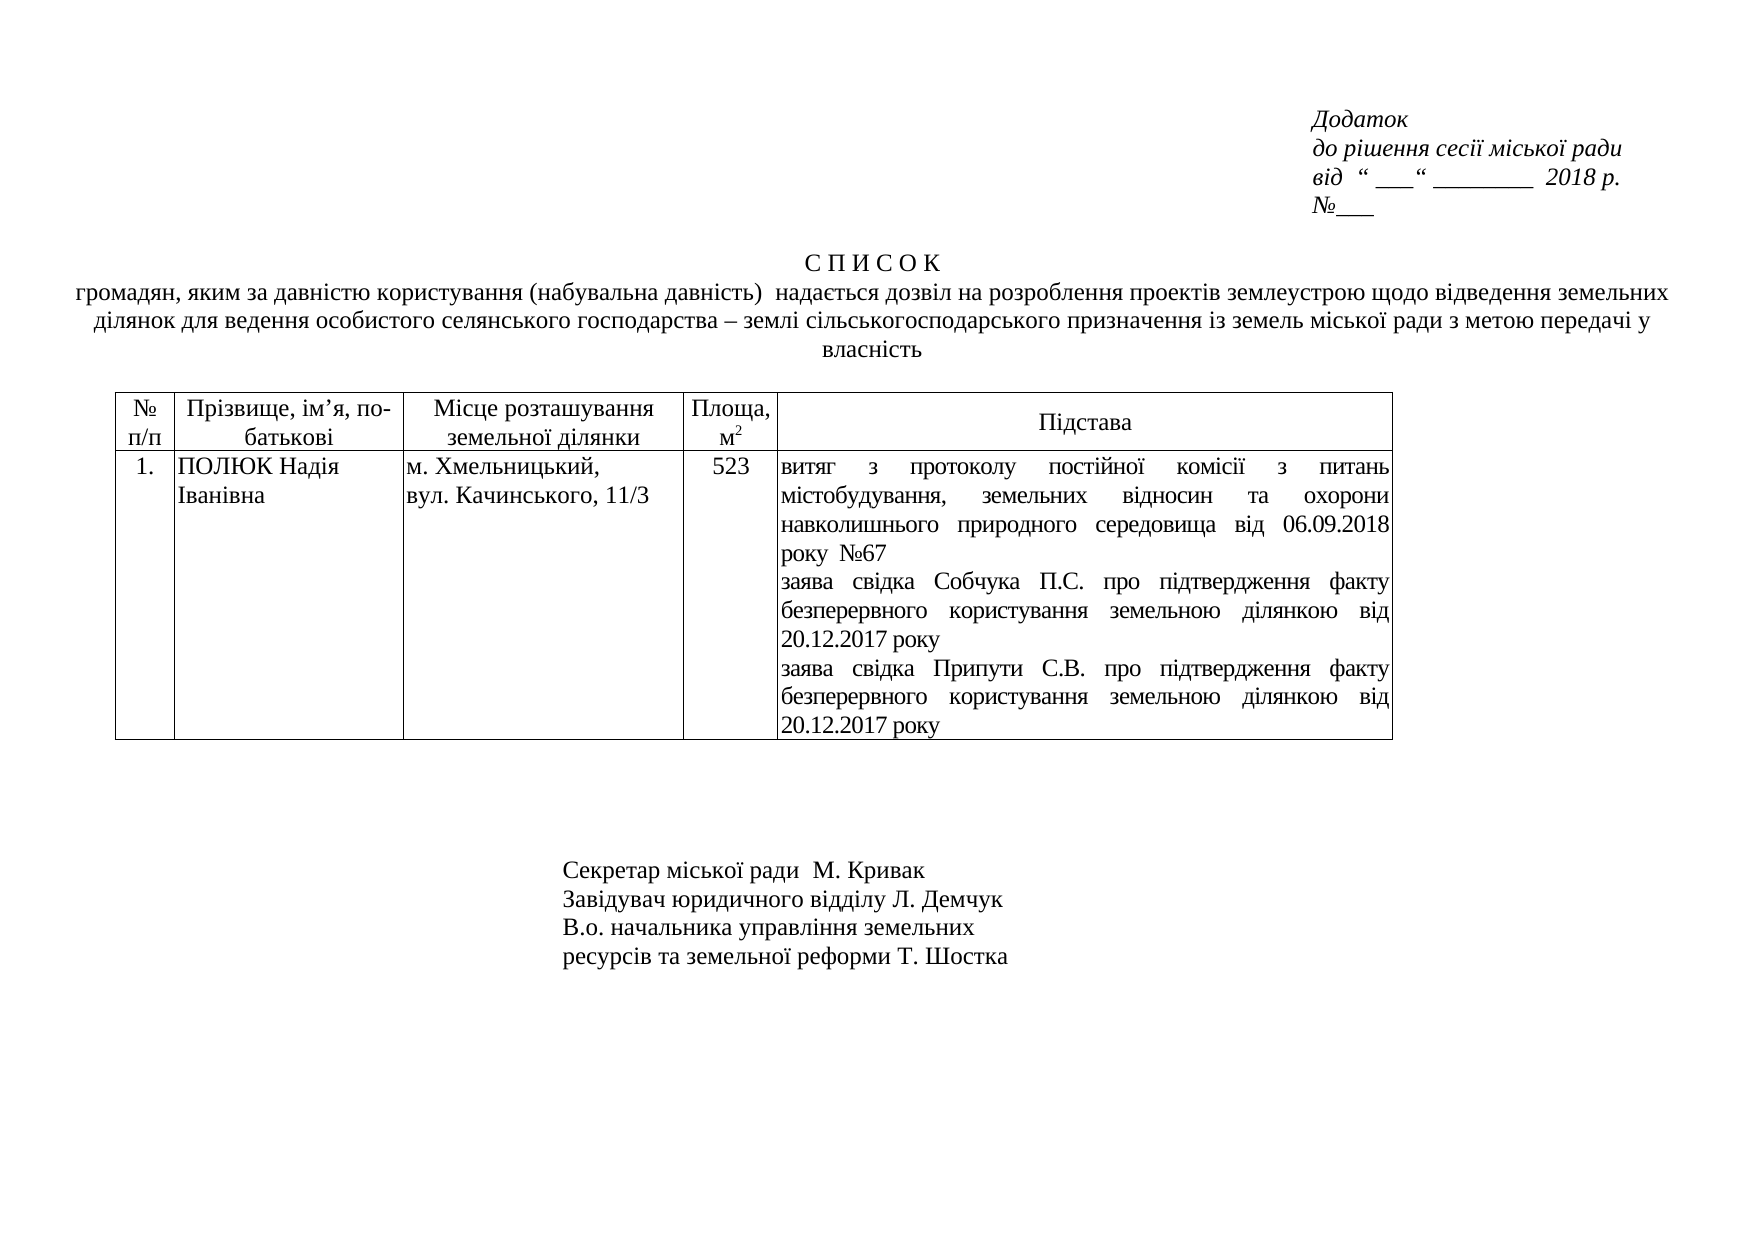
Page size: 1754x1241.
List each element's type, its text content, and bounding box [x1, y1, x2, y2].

text від “ ___“ ________ 2018 р. [1312, 162, 1650, 191]
text до рішення сесії міської ради [1312, 133, 1650, 162]
text №___ [1312, 191, 1650, 219]
table_header № п/п [116, 393, 174, 450]
table_header Площа, м2 [684, 393, 777, 450]
text громадян, яким за давністю користування (набувальна давність) надається дозвіл на розроблення проектів землеустрою щодо відведення земельних ділянок для ведення особистого селянського господарства – землі сільськогосподарського призначення із земель міської ради з метою передачі у власність [75, 277, 1669, 363]
text ресурсів та земельної реформи Т. Шостка [562, 941, 1650, 970]
table_cell 523 [684, 451, 777, 739]
table_header Підстава [778, 393, 1392, 450]
table_cell м. Хмельницький, вул. Качинського, 11/3 [404, 451, 683, 739]
text В.о. начальника управління земельних [169, 912, 1669, 941]
text С П И С О К [75, 248, 1669, 277]
text Додаток [75, 104, 1680, 133]
table_cell 1. [116, 451, 174, 739]
table_header Прізвище, ім’я, по-батькові [175, 393, 403, 450]
table_cell ПОЛЮК Надія Іванівна [175, 451, 403, 739]
table_cell витяг з протоколу постійної комісії з питань містобудування, земельних відносин та охорони навколишнього природного середовища від 06.09.2018 року №67 заява свідка Собчука П.С. про підтвердження факту безперервного користування земельною ділянкою від 20.12.2017 року заява свідка Припути С.В. про підтвердження факту безперервного користування земельною ділянкою від 20.12.2017 року [778, 451, 1392, 739]
text Секретар міської ради М. Кривак [75, 855, 1680, 884]
table_header Місце розташування земельної ділянки [404, 393, 683, 450]
text Завідувач юридичного відділу Л. Демчук [562, 884, 1680, 912]
